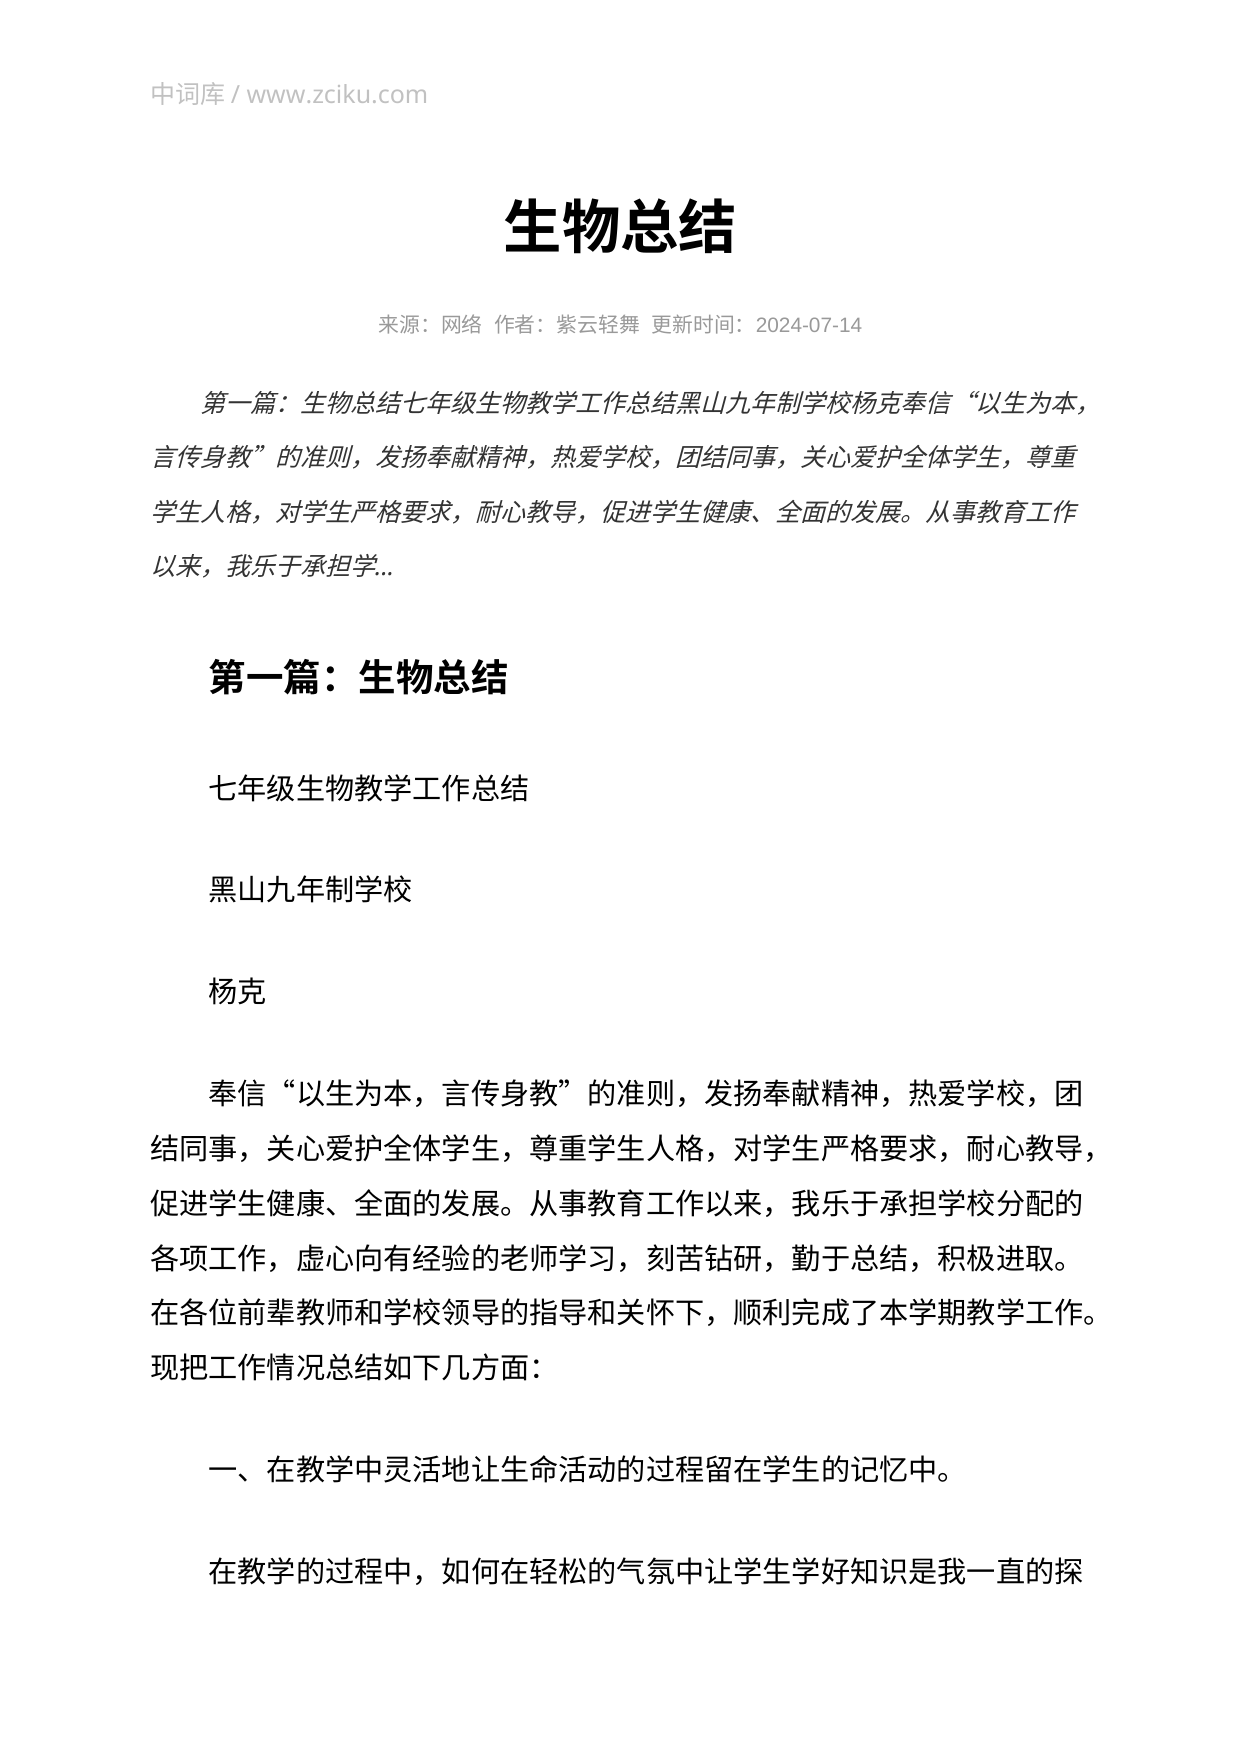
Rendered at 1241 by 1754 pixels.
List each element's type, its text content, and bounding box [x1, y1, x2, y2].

subtitle 生物总结 [150, 181, 1090, 266]
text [150, 1548, 1090, 1591]
text 第一篇：生物总结 [150, 648, 1090, 702]
text 一、在教学中灵活地让生命活动的过程留在学生的记忆中。 [150, 1447, 1090, 1489]
text 杨克 [150, 969, 1090, 1011]
text 奉信“以生为本，言传身教”的准则，发扬奉献精神，热爱学校，团结同事，关心爱护全体学生，尊重学生人格，对学生严格要求，耐心教导，促进学生健康、全面的发展。从事教育工作以来，我乐于承担学校分配的各项工作，虚心向有经验的老师学习，刻苦钻研，勤于总结，积极进取。在各位前辈教师和学校领导的指导和关怀下，顺利完成了本学期教学工作。现把工作情况总结如下几方面： [150, 1071, 1090, 1387]
text 七年级生物教学工作总结 [150, 765, 1090, 807]
text 来源：网络 作者：紫云轻舞 更新时间：2024-07-14 [150, 313, 1090, 337]
text 黑山九年制学校 [150, 867, 1090, 909]
text 第一篇：生物总结七年级生物教学工作总结黑山九年制学校杨克奉信“以生为本，言传身教”的准则，发扬奉献精神，热爱学校，团结同事，关心爱护全体学生，尊重学生人格，对学生严格要求，耐心教导，促进学生健康、全面的发展。从事教育工作以来，我乐于承担学... [150, 383, 1090, 583]
